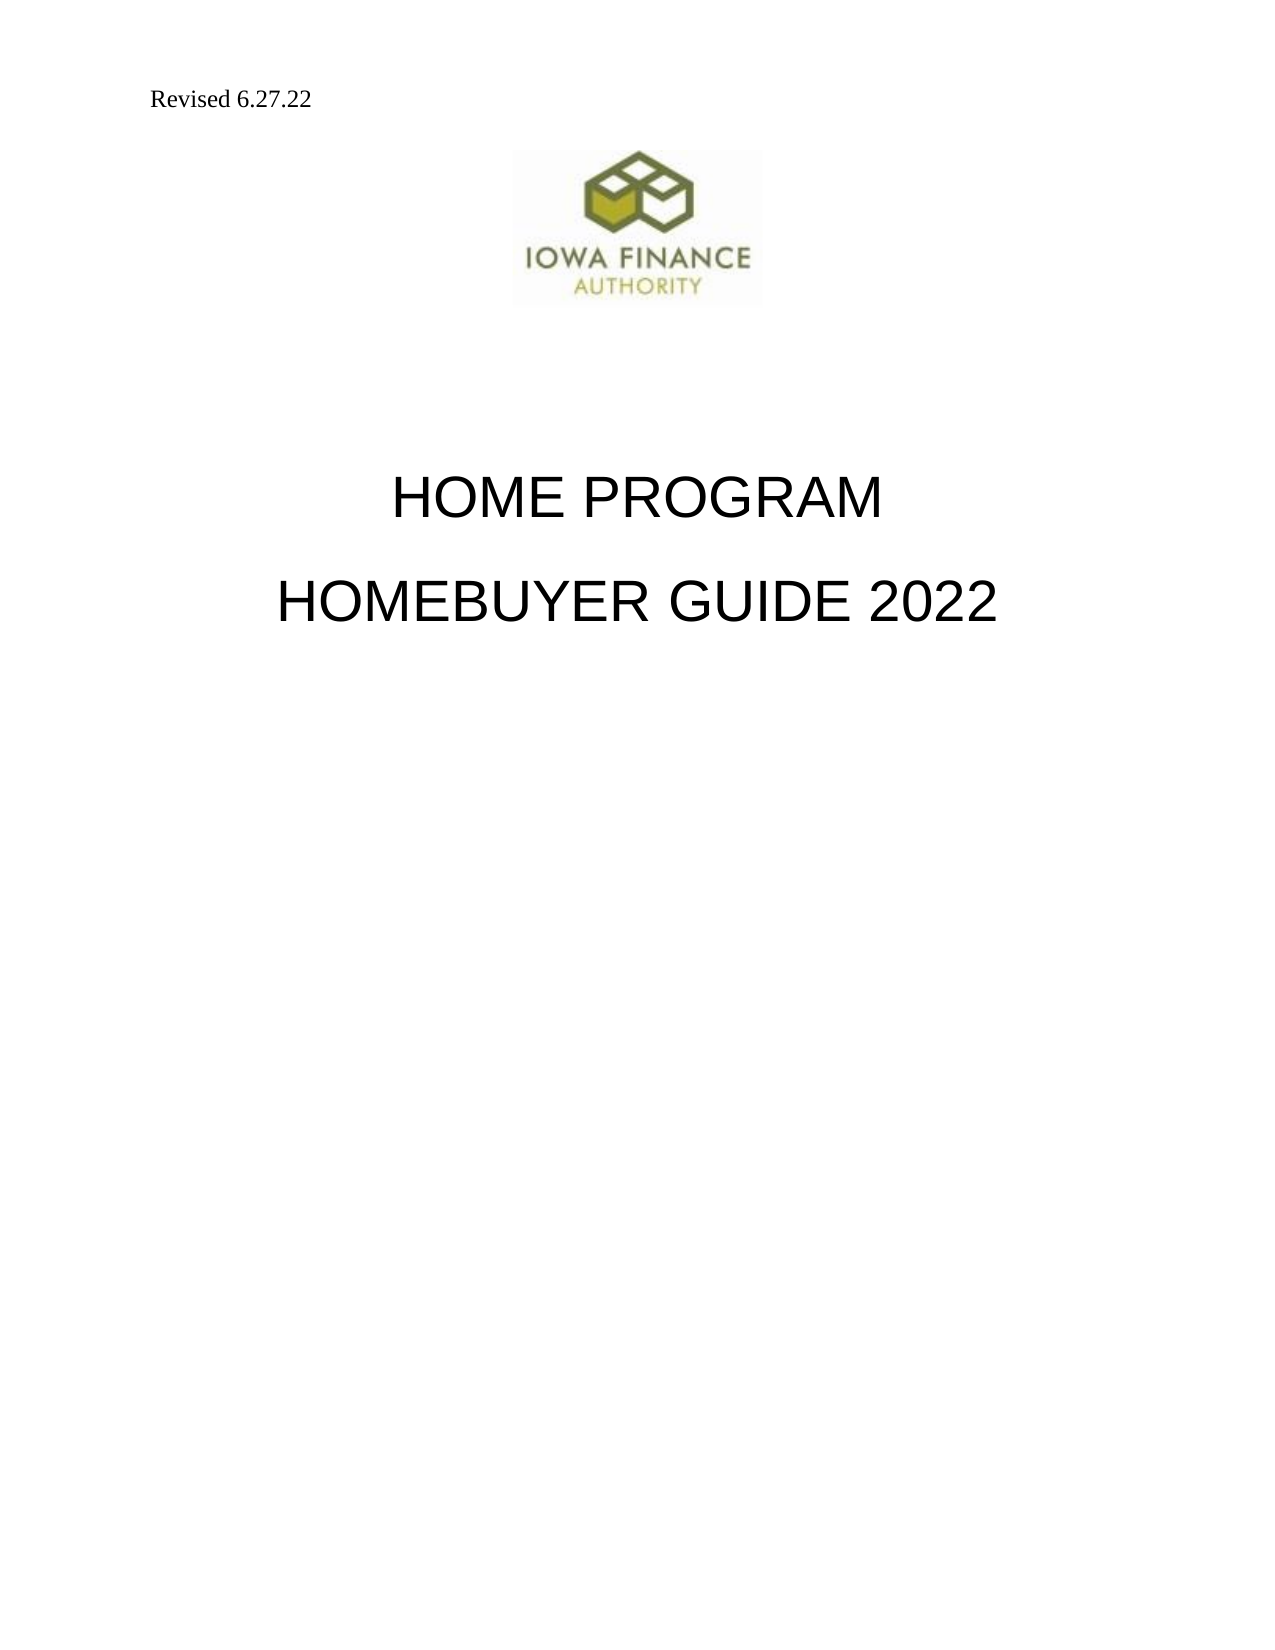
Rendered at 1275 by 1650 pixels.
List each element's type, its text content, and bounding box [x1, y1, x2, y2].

subtitle HOMEBUYER GUIDE 2022 [150, 567, 1125, 634]
subtitle HOME PROGRAM [150, 462, 1125, 529]
picture [512, 150, 763, 308]
